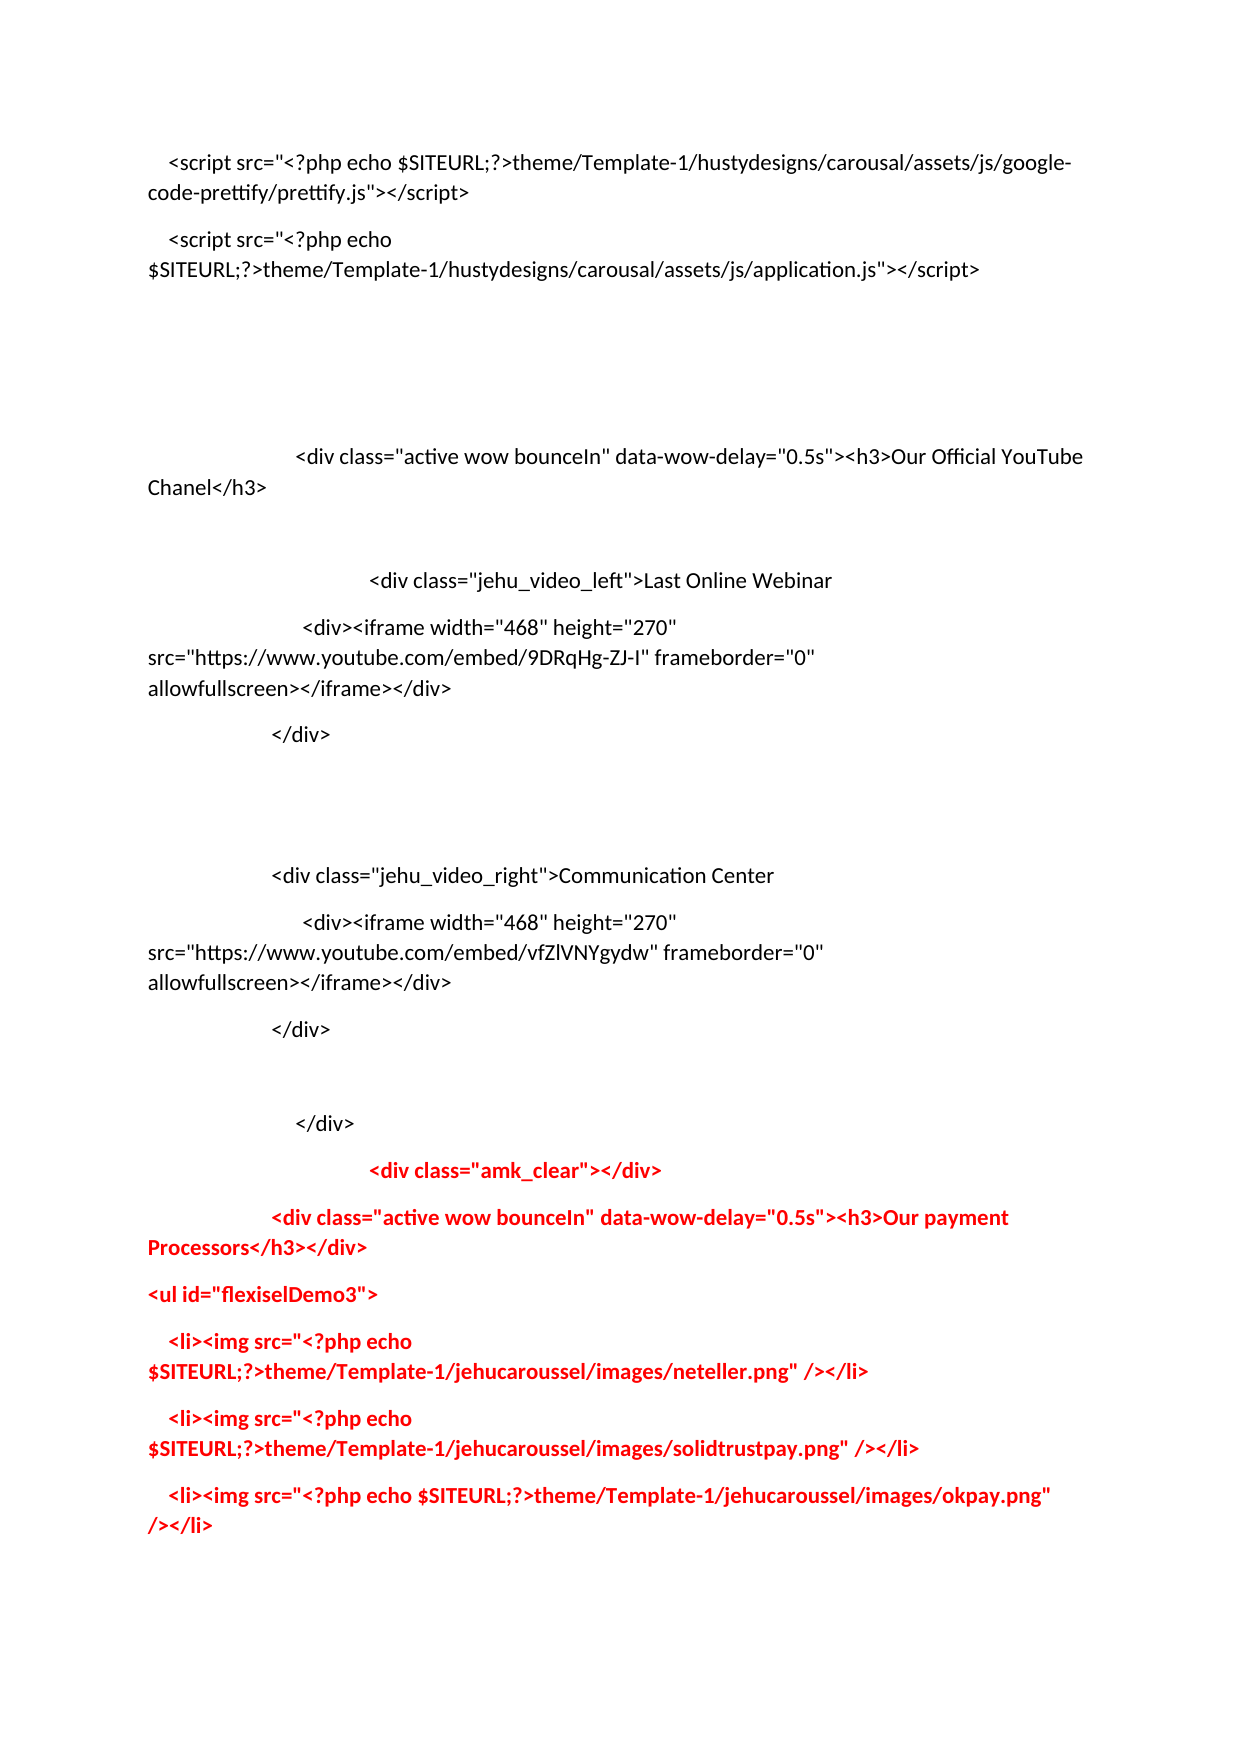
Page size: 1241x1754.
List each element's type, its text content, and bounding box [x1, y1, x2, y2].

text </div> [148, 721, 1093, 748]
text <div class="jehu_video_left">Last Online Webinar [148, 566, 1093, 594]
text </div> [148, 1109, 1093, 1137]
text <div><iframe width="468" height="270" src="https://www.youtube.com/embed/9DRqHg-ZJ-I" frameborder="0" allowfullscreen></iframe></div> [148, 613, 1093, 702]
text <script src="<?php echo $SITEURL;?>theme/Template-1/hustydesigns/carousal/assets/js/google-code-prettify/prettify.js"></script> [148, 148, 1093, 206]
text <div class="jehu_video_right">Communication Center [148, 861, 1093, 889]
text <script src="<?php echo $SITEURL;?>theme/Template-1/hustydesigns/carousal/assets/js/application.js"></script> [148, 225, 1093, 283]
text <div class="amk_clear"></div> [148, 1156, 1093, 1184]
text <div class="active wow bounceIn" data-wow-delay="0.5s"><h3>Our payment Processors</h3></div> [148, 1203, 1093, 1261]
text <div><iframe width="468" height="270" src="https://www.youtube.com/embed/vfZlVNYgydw" frameborder="0" allowfullscreen></iframe></div> [148, 908, 1093, 996]
text <ul id="flexiselDemo3"> [148, 1280, 1093, 1308]
text </div> [148, 1015, 1093, 1043]
text <li><img src="<?php echo $SITEURL;?>theme/Template-1/jehucaroussel/images/solidtrustpay.png" /></li> [148, 1404, 1093, 1462]
text <div class="active wow bounceIn" data-wow-delay="0.5s"><h3>Our Official YouTube Chanel</h3> [148, 442, 1093, 501]
text <li><img src="<?php echo $SITEURL;?>theme/Template-1/jehucaroussel/images/okpay.png" /></li> [148, 1481, 1093, 1539]
text <li><img src="<?php echo $SITEURL;?>theme/Template-1/jehucaroussel/images/neteller.png" /></li> [148, 1327, 1093, 1385]
